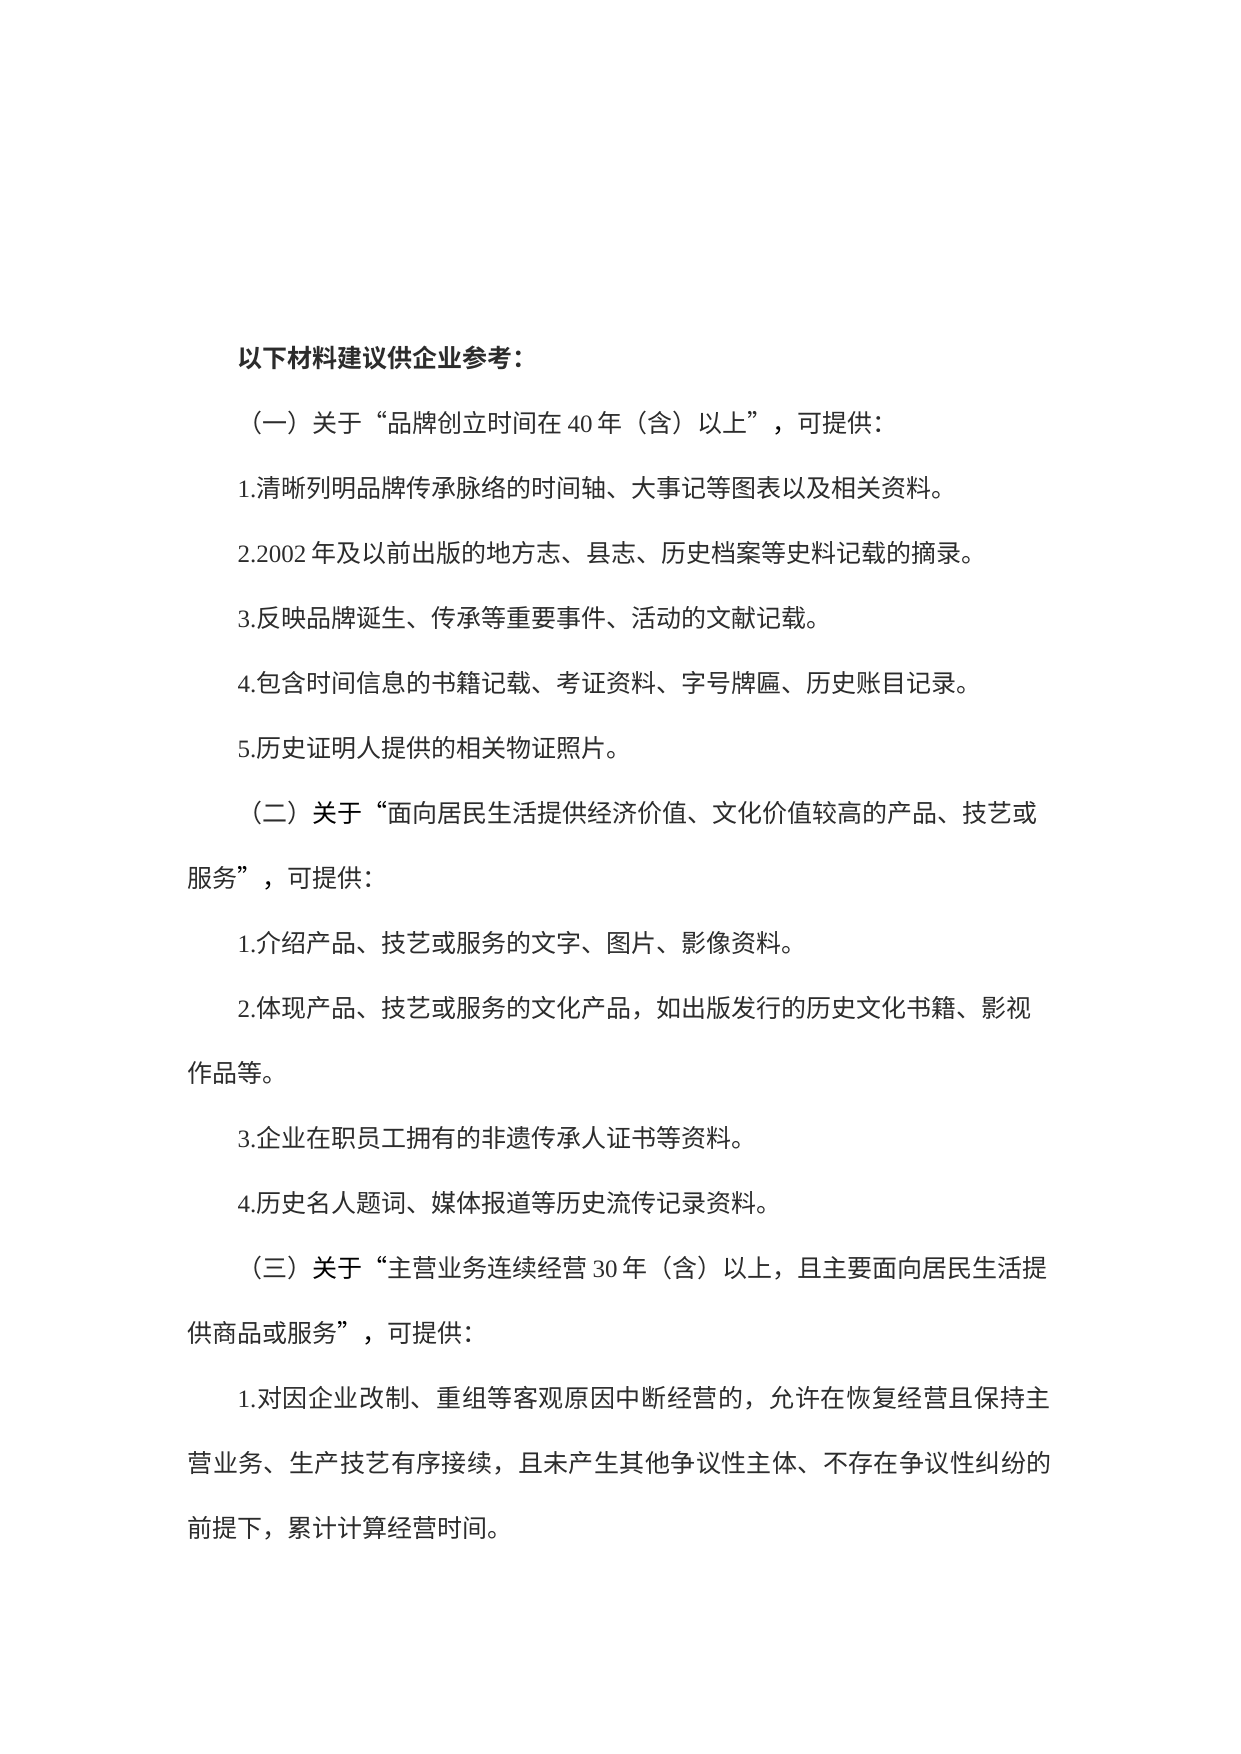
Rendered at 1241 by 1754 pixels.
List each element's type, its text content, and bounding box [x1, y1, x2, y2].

text 1.对因企业改制、重组等客观原因中断经营的，允许在恢复经营且保持主营业务、生产技艺有序接续，且未产生其他争议性主体、不存在争议性纠纷的前提下，累计计算经营时间。 [187, 1364, 1053, 1559]
list 关于“面向居民生活提供经济价值、文化价值较高的产品、技艺或服务”，可提供： [187, 779, 1053, 909]
text 2.体现产品、技艺或服务的文化产品，如出版发行的历史文化书籍、影视作品等。 [187, 974, 1053, 1104]
list 关于“主营业务连续经营30年（含）以上，且主要面向居民生活提供商品或服务”，可提供： [187, 1234, 1053, 1364]
text 3.反映品牌诞生、传承等重要事件、活动的文献记载。 [187, 584, 1053, 649]
text 3.企业在职员工拥有的非遗传承人证书等资料。 [187, 1104, 1053, 1169]
text 1.清晰列明品牌传承脉络的时间轴、大事记等图表以及相关资料。 [187, 454, 1053, 519]
text 4.包含时间信息的书籍记载、考证资料、字号牌匾、历史账目记录。 [187, 649, 1053, 714]
text 1.介绍产品、技艺或服务的文字、图片、影像资料。 [187, 909, 1053, 974]
text 5.历史证明人提供的相关物证照片。 [187, 714, 1053, 779]
text 以下材料建议供企业参考： [187, 324, 1053, 389]
list 关于“品牌创立时间在40年（含）以上”，可提供： [187, 389, 1053, 454]
text 4.历史名人题词、媒体报道等历史流传记录资料。 [187, 1169, 1053, 1234]
text 2.2002年及以前出版的地方志、县志、历史档案等史料记载的摘录。 [187, 519, 1053, 584]
